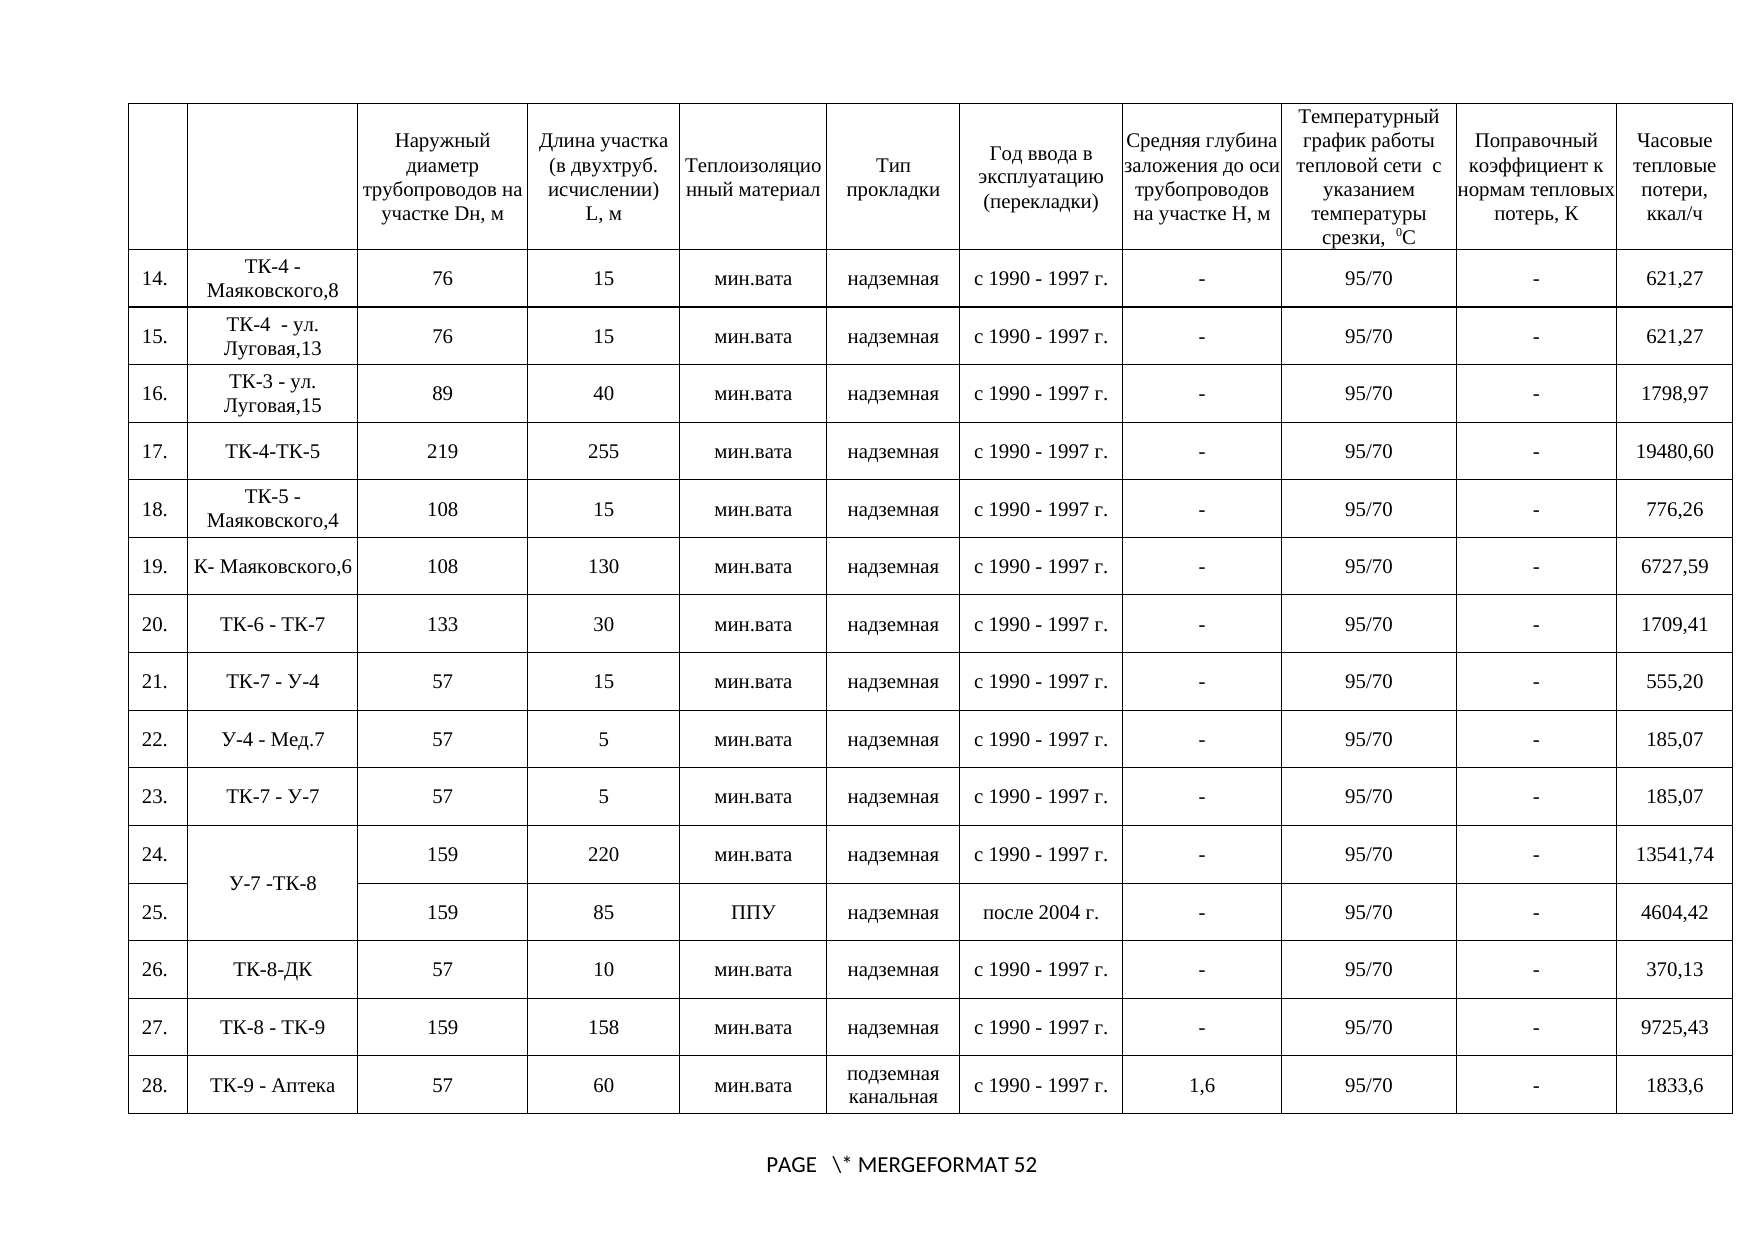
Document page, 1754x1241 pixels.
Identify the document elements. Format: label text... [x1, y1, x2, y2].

table_cell 95/70 [1282, 711, 1456, 767]
table_cell 776,26 [1617, 480, 1732, 537]
table_cell [129, 423, 187, 479]
table_cell 40 [528, 365, 679, 422]
table_cell 95/70 [1282, 941, 1456, 998]
table_cell после 2004 г. [960, 884, 1122, 940]
table_cell - [1457, 768, 1616, 825]
table_cell ТК-7 - У-7 [188, 768, 357, 825]
table_cell 30 [528, 595, 679, 652]
table_cell - [1123, 308, 1281, 364]
table_cell - [1457, 941, 1616, 998]
table_cell надземная [827, 250, 959, 306]
table_cell 57 [358, 768, 527, 825]
table_cell ТК-3 - ул. Луговая,15 [188, 365, 357, 422]
table_header Тип прокладки [827, 104, 959, 249]
table_cell 1833,6 [1617, 1056, 1732, 1113]
table_cell [129, 768, 187, 825]
table_cell надземная [827, 826, 959, 882]
table_cell - [1123, 365, 1281, 422]
table_cell 95/70 [1282, 538, 1456, 594]
table_cell мин.вата [680, 365, 826, 422]
table_cell надземная [827, 538, 959, 594]
table_cell надземная [827, 595, 959, 652]
table_cell 95/70 [1282, 308, 1456, 364]
table_cell с 1990 - 1997 г. [960, 826, 1122, 882]
table_cell - [1123, 826, 1281, 882]
table_cell 57 [358, 941, 527, 998]
table_cell [129, 941, 187, 998]
table_cell ТК-4 - ул. Луговая,13 [188, 308, 357, 364]
table_cell мин.вата [680, 826, 826, 882]
table_cell 9725,43 [1617, 999, 1732, 1055]
table_cell ТК-8-ДК [188, 941, 357, 998]
table_cell 19480,60 [1617, 423, 1732, 479]
table_cell с 1990 - 1997 г. [960, 1056, 1122, 1113]
table_cell мин.вата [680, 538, 826, 594]
table_cell 95/70 [1282, 365, 1456, 422]
table_cell - [1123, 941, 1281, 998]
table_cell 6727,59 [1617, 538, 1732, 594]
table_cell 15 [528, 480, 679, 537]
table_cell 15 [528, 250, 679, 306]
table_cell [129, 711, 187, 767]
table_cell 10 [528, 941, 679, 998]
table_cell [129, 1056, 187, 1113]
table_header Наружный диаметр трубопроводов на участке Dн, м [358, 104, 527, 249]
table_cell - [1123, 538, 1281, 594]
table_cell с 1990 - 1997 г. [960, 653, 1122, 709]
table_cell мин.вата [680, 308, 826, 364]
table_cell 130 [528, 538, 679, 594]
table_cell надземная [827, 941, 959, 998]
table_cell - [1123, 768, 1281, 825]
table_cell 95/70 [1282, 423, 1456, 479]
table_cell 13541,74 [1617, 826, 1732, 882]
table_cell 76 [358, 250, 527, 306]
table_cell 95/70 [1282, 653, 1456, 709]
table_cell мин.вата [680, 711, 826, 767]
table_cell ТК-4-ТК-5 [188, 423, 357, 479]
table_cell надземная [827, 423, 959, 479]
table_cell с 1990 - 1997 г. [960, 480, 1122, 537]
table_cell 60 [528, 1056, 679, 1113]
table_cell 95/70 [1282, 768, 1456, 825]
table_cell - [1123, 999, 1281, 1055]
table_cell мин.вата [680, 423, 826, 479]
table_cell 159 [358, 884, 527, 940]
table_cell [129, 480, 187, 537]
table_cell ТК-6 - ТК-7 [188, 595, 357, 652]
table_cell 555,20 [1617, 653, 1732, 709]
table_cell - [1123, 480, 1281, 537]
table_cell ТК-8 - ТК-9 [188, 999, 357, 1055]
table_cell - [1457, 423, 1616, 479]
table_cell [129, 538, 187, 594]
table_cell [129, 826, 187, 882]
table_cell 255 [528, 423, 679, 479]
table_cell надземная [827, 711, 959, 767]
table_cell - [1457, 480, 1616, 537]
table_cell мин.вата [680, 595, 826, 652]
table_cell У-4 - Мед.7 [188, 711, 357, 767]
table_cell У-7 -ТК-8 [188, 826, 357, 940]
table_header Длина участка (в двухтруб. исчислении) L, м [528, 104, 679, 249]
table_cell мин.вата [680, 1056, 826, 1113]
table_cell с 1990 - 1997 г. [960, 768, 1122, 825]
table_cell [129, 308, 187, 364]
table_header Теплоизоляционный материал [680, 104, 826, 249]
table_cell - [1457, 595, 1616, 652]
table_cell 57 [358, 653, 527, 709]
table_cell 95/70 [1282, 480, 1456, 537]
table_cell 220 [528, 826, 679, 882]
table_cell - [1123, 250, 1281, 306]
table_cell 1,6 [1123, 1056, 1281, 1113]
table_header [129, 104, 187, 249]
table_cell - [1457, 538, 1616, 594]
table_cell - [1123, 595, 1281, 652]
table_cell мин.вата [680, 768, 826, 825]
table_cell 95/70 [1282, 999, 1456, 1055]
table_cell [129, 884, 187, 940]
table_cell 219 [358, 423, 527, 479]
table_cell 15 [528, 308, 679, 364]
table_cell 108 [358, 480, 527, 537]
table_cell - [1123, 423, 1281, 479]
table_cell 621,27 [1617, 308, 1732, 364]
table_cell надземная [827, 768, 959, 825]
table_cell 57 [358, 711, 527, 767]
table_cell 5 [528, 768, 679, 825]
table_cell К- Маяковского,6 [188, 538, 357, 594]
table_cell 185,07 [1617, 768, 1732, 825]
table_cell с 1990 - 1997 г. [960, 308, 1122, 364]
table_cell - [1123, 711, 1281, 767]
table_cell 158 [528, 999, 679, 1055]
table_cell с 1990 - 1997 г. [960, 250, 1122, 306]
table_cell 185,07 [1617, 711, 1732, 767]
table_cell [129, 250, 187, 306]
table_cell надземная [827, 999, 959, 1055]
table_cell 95/70 [1282, 884, 1456, 940]
table_cell 4604,42 [1617, 884, 1732, 940]
table_cell 95/70 [1282, 1056, 1456, 1113]
table_cell 57 [358, 1056, 527, 1113]
table_cell ТК-5 - Маяковского,4 [188, 480, 357, 537]
table_cell 159 [358, 999, 527, 1055]
table_cell 95/70 [1282, 826, 1456, 882]
table_cell - [1457, 711, 1616, 767]
table_cell [129, 653, 187, 709]
table_cell надземная [827, 308, 959, 364]
table_cell 85 [528, 884, 679, 940]
table_cell - [1457, 365, 1616, 422]
table_cell 159 [358, 826, 527, 882]
table_cell 76 [358, 308, 527, 364]
table_cell ППУ [680, 884, 826, 940]
table_header [188, 104, 357, 249]
table_cell надземная [827, 653, 959, 709]
table_cell с 1990 - 1997 г. [960, 999, 1122, 1055]
table_cell - [1123, 884, 1281, 940]
table_cell - [1457, 653, 1616, 709]
table_cell мин.вата [680, 480, 826, 537]
table_header Средняя глубина заложения до оси трубопроводов на участке Н, м [1123, 104, 1281, 249]
table_cell 95/70 [1282, 595, 1456, 652]
table_cell [129, 999, 187, 1055]
table_cell - [1123, 653, 1281, 709]
table_cell надземная [827, 480, 959, 537]
table_cell 133 [358, 595, 527, 652]
table_header Часовые тепловые потери, ккал/ч [1617, 104, 1732, 249]
table_cell с 1990 - 1997 г. [960, 423, 1122, 479]
table_cell 621,27 [1617, 250, 1732, 306]
table_cell мин.вата [680, 941, 826, 998]
table_cell ТК-9 - Аптека [188, 1056, 357, 1113]
table_cell 370,13 [1617, 941, 1732, 998]
table_header Температурный график работы тепловой сети с указанием температуры срезки, 0С [1282, 104, 1456, 249]
table_cell [129, 595, 187, 652]
table_cell 108 [358, 538, 527, 594]
table_cell - [1457, 308, 1616, 364]
table_cell - [1457, 884, 1616, 940]
table_cell с 1990 - 1997 г. [960, 941, 1122, 998]
table_cell 89 [358, 365, 527, 422]
table_cell [129, 365, 187, 422]
table_cell с 1990 - 1997 г. [960, 711, 1122, 767]
table_cell 1709,41 [1617, 595, 1732, 652]
table_cell с 1990 - 1997 г. [960, 595, 1122, 652]
table_cell надземная [827, 365, 959, 422]
table_cell - [1457, 999, 1616, 1055]
table_cell мин.вата [680, 999, 826, 1055]
table_cell подземная канальная [827, 1056, 959, 1113]
table_cell 15 [528, 653, 679, 709]
table_cell 5 [528, 711, 679, 767]
table_cell ТК-4 - Маяковского,8 [188, 250, 357, 306]
table_cell - [1457, 826, 1616, 882]
table_cell - [1457, 250, 1616, 306]
table_header Поправочный коэффициент к нормам тепловых потерь, К [1457, 104, 1616, 249]
table_cell ТК-7 - У-4 [188, 653, 357, 709]
table_cell мин.вата [680, 250, 826, 306]
table_cell надземная [827, 884, 959, 940]
table_cell с 1990 - 1997 г. [960, 365, 1122, 422]
table_cell 1798,97 [1617, 365, 1732, 422]
table_cell мин.вата [680, 653, 826, 709]
table_header Год ввода в эксплуатацию (перекладки) [960, 104, 1122, 249]
table_cell 95/70 [1282, 250, 1456, 306]
table_cell - [1457, 1056, 1616, 1113]
table_cell с 1990 - 1997 г. [960, 538, 1122, 594]
